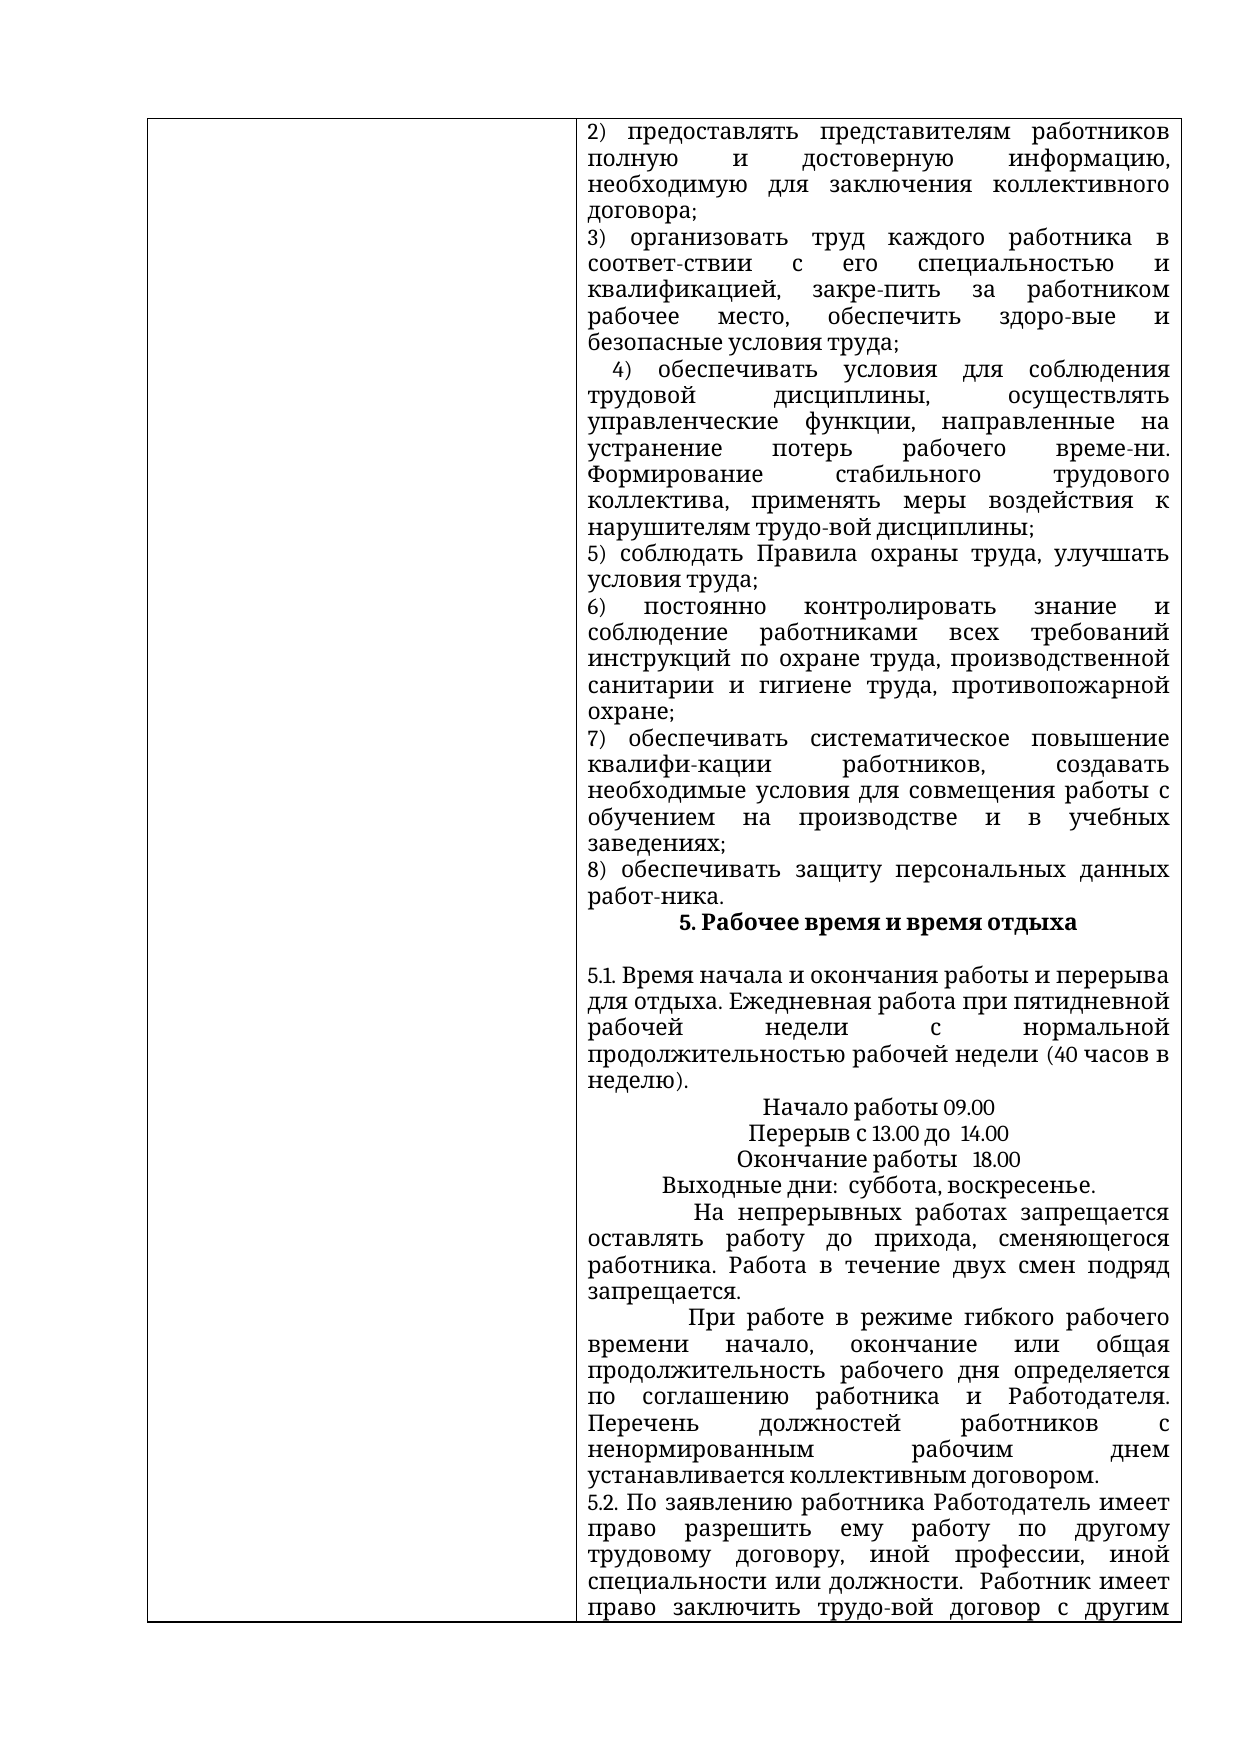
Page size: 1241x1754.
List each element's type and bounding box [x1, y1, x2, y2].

table_cell [577, 119, 1181, 1621]
table_cell [148, 119, 576, 1621]
